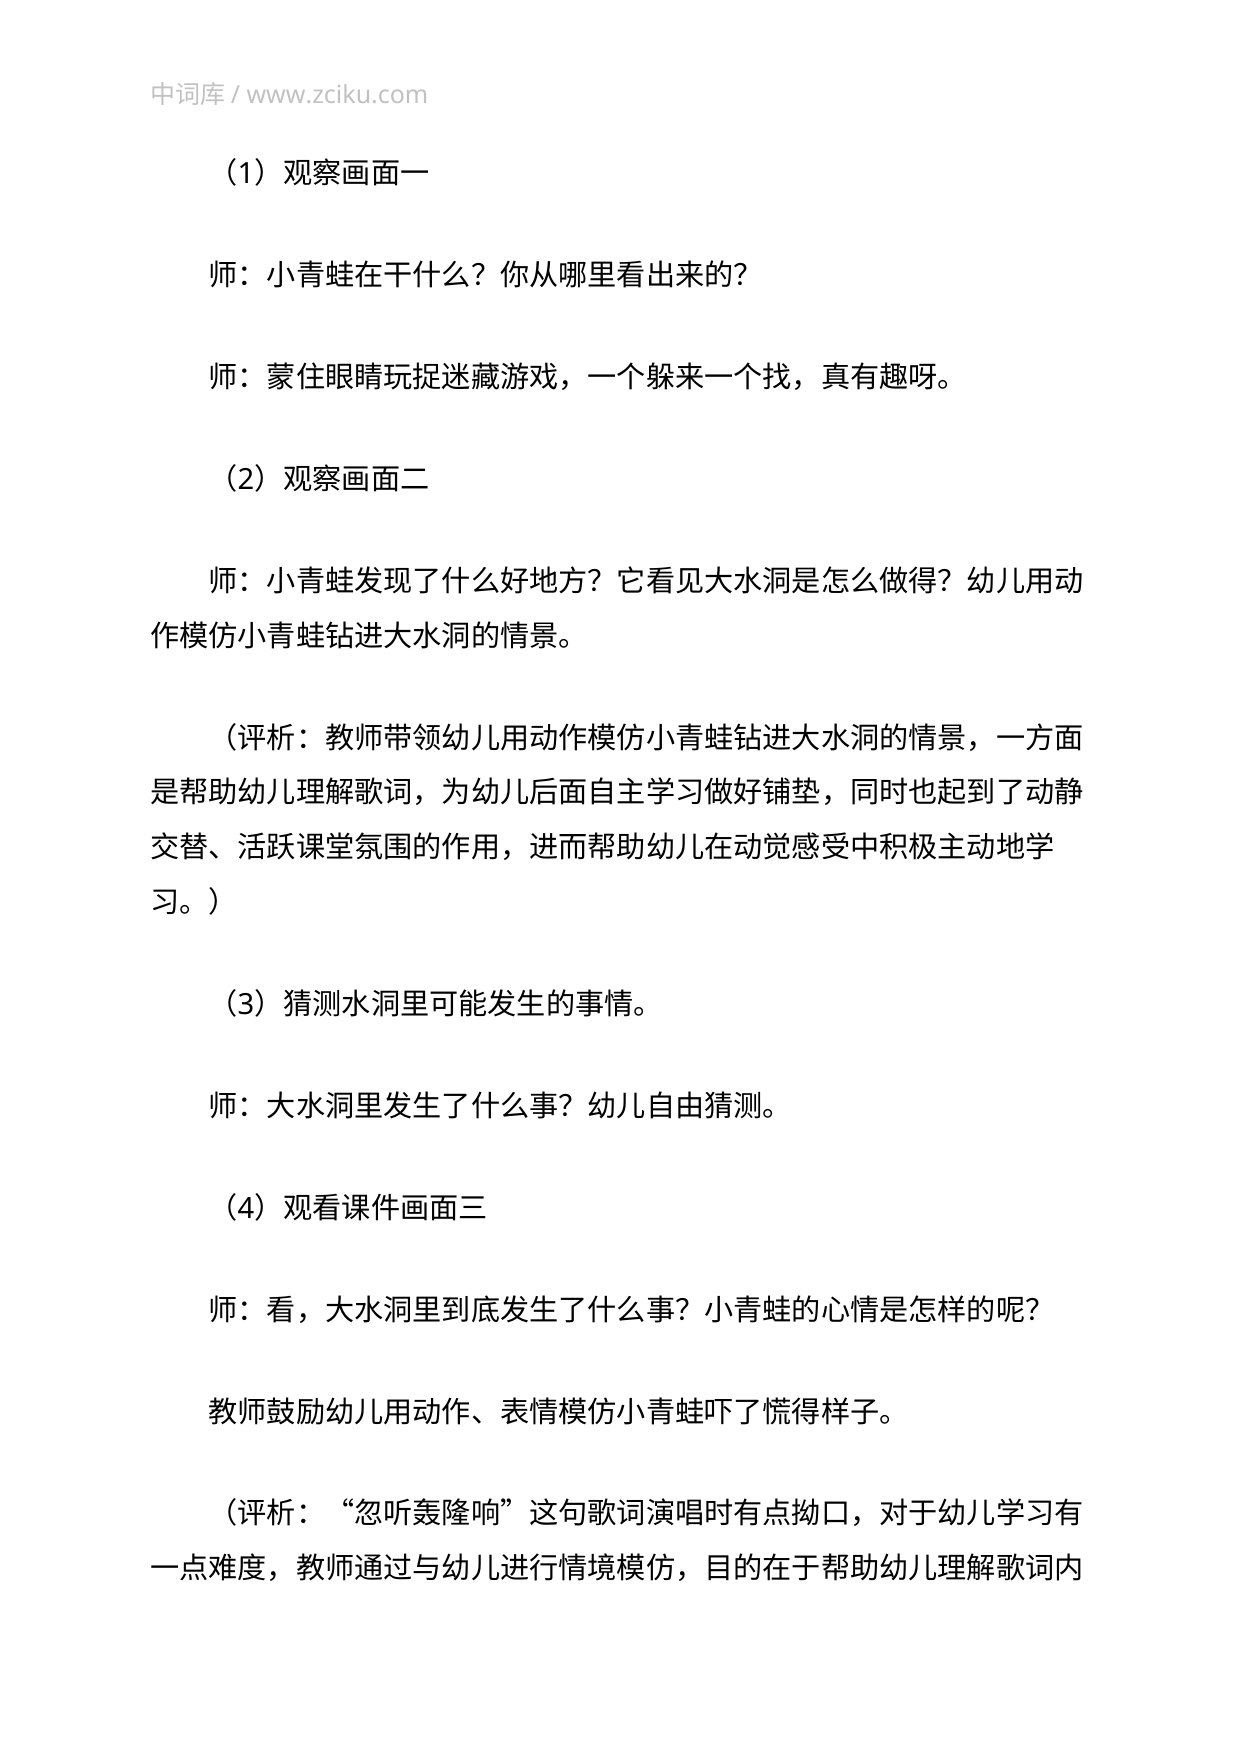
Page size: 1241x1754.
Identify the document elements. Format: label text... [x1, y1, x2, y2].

text 师：大水洞里发生了什么事？幼儿自由猜测。 [150, 1083, 1090, 1125]
text （评析：教师带领幼儿用动作模仿小青蛙钻进大水洞的情景，一方面是帮助幼儿理解歌词，为幼儿后面自主学习做好铺垫，同时也起到了动静交替、活跃课堂氛围的作用，进而帮助幼儿在动觉感受中积极主动地学习。） [150, 714, 1090, 921]
text 教师鼓励幼儿用动作、表情模仿小青蛙吓了慌得样子。 [150, 1388, 1090, 1430]
text 师：小青蛙发现了什么好地方？它看见大水洞是怎么做得？幼儿用动作模仿小青蛙钻进大水洞的情景。 [150, 557, 1090, 655]
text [150, 1490, 1090, 1587]
text （2）观察画面二 [150, 456, 1090, 498]
text 师：蒙住眼睛玩捉迷藏游戏，一个躲来一个找，真有趣呀。 [150, 354, 1090, 396]
text （3）猜测水洞里可能发生的事情。 [150, 981, 1090, 1023]
text （4）观看课件画面三 [150, 1184, 1090, 1227]
text （1）观察画面一 [150, 150, 1090, 192]
text 师：看，大水洞里到底发生了什么事？小青蛙的心情是怎样的呢？ [150, 1286, 1090, 1329]
text 师：小青蛙在干什么？你从哪里看出来的？ [150, 252, 1090, 294]
